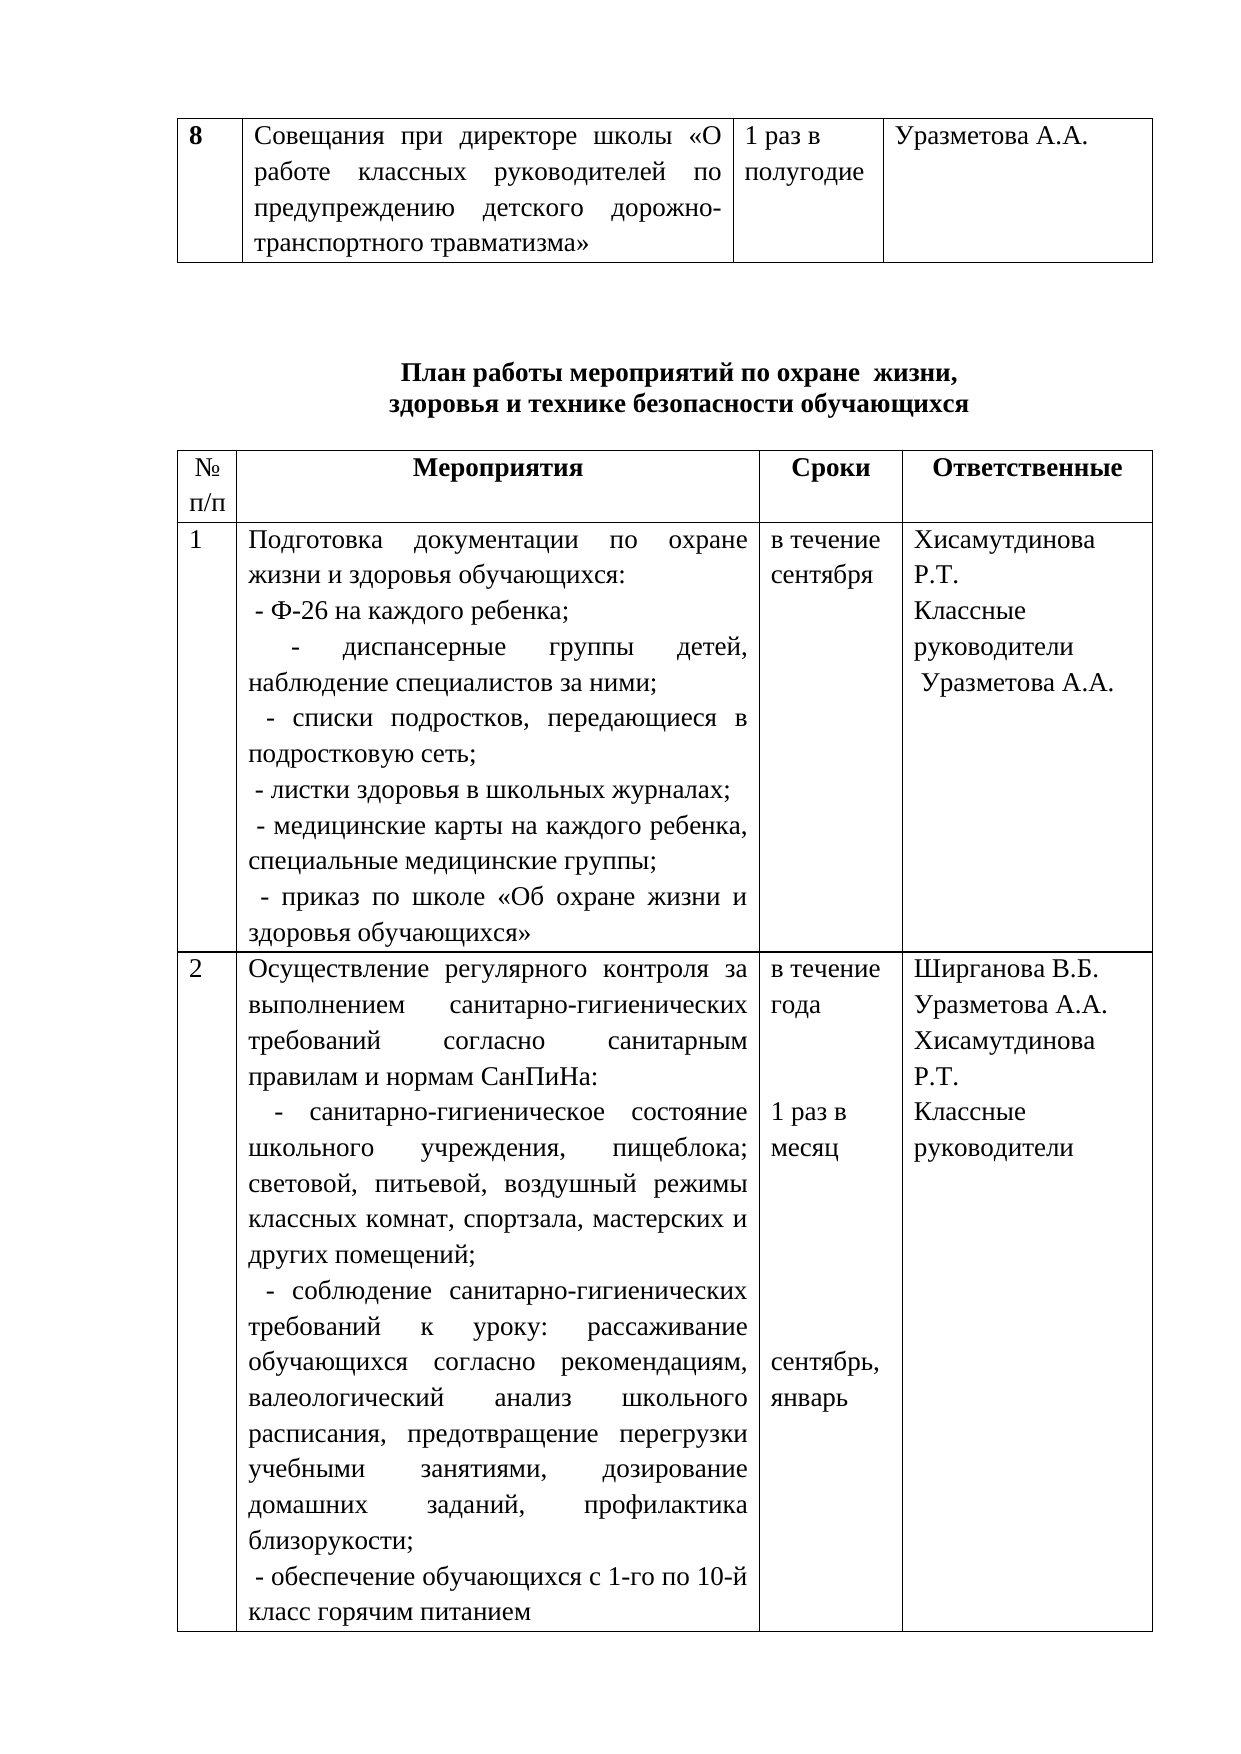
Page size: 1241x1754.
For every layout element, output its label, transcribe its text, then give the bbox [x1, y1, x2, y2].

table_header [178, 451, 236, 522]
text здоровья и технике безопасности обучающихся [207, 387, 1152, 418]
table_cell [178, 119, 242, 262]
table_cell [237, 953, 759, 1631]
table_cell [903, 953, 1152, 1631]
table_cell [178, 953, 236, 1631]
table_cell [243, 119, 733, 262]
text План работы мероприятий по охране жизни, [207, 356, 1152, 387]
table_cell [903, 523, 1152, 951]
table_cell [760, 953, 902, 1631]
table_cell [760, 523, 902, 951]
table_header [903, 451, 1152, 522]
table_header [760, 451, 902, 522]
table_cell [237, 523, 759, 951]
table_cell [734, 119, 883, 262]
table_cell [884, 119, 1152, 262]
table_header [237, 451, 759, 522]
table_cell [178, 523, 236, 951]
